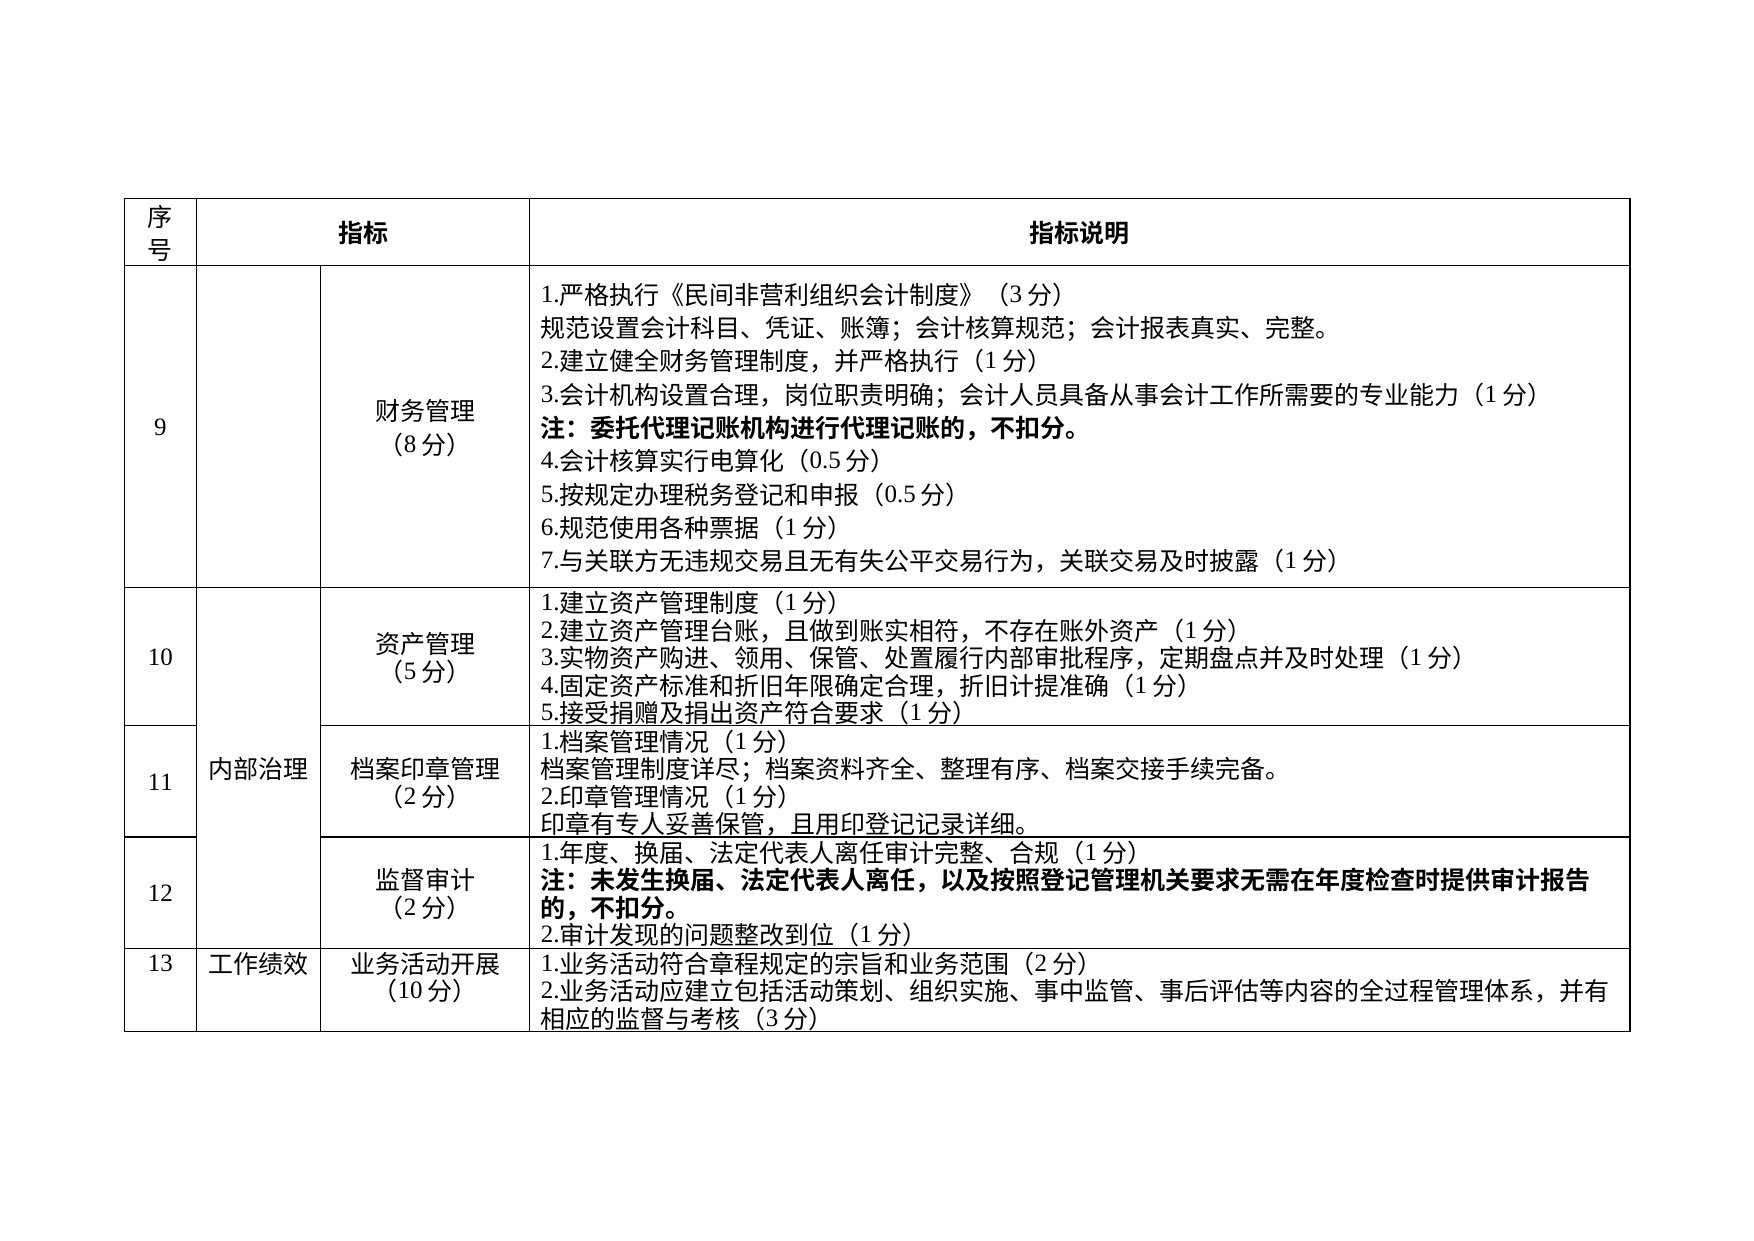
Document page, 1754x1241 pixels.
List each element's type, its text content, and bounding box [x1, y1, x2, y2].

table_cell 财务管理 （8分） [321, 266, 529, 587]
table_cell 9 [125, 266, 196, 587]
table_cell 档案印章管理 （2分） [321, 726, 529, 836]
table_cell 1.档案管理情况（1分） 档案管理制度详尽；档案资料齐全、整理有序、档案交接手续完备。 2.印章管理情况（1分） 印章有专人妥善保管，且用印登记记录详细。 [530, 726, 1629, 836]
table_cell 13 [125, 949, 196, 1031]
table_cell 12 [125, 838, 196, 947]
table_cell 1.年度、换届、法定代表人离任审计完整、合规（1分） 注：未发生换届、法定代表人离任，以及按照登记管理机关要求无需在年度检查时提供审计报告的，不扣分。 2.审计发现的问题整改到位（1分） [530, 838, 1629, 947]
table_cell 10 [125, 588, 196, 725]
table_cell 1.严格执行《民间非营利组织会计制度》（3分） 规范设置会计科目、凭证、账簿；会计核算规范；会计报表真实、完整。 2.建立健全财务管理制度，并严格执行（1分） 3.会计机构设置合理，岗位职责明确；会计人员具备从事会计工作所需要的专业能力（1分） 注：委托代理记账机构进行代理记账的，不扣分。 4.会计核算实行电算化（0.5分） 5.按规定办理税务登记和申报（0.5分） 6.规范使用各种票据（1分） 7.与关联方无违规交易且无有失公平交易行为，关联交易及时披露（1分） [530, 266, 1629, 587]
table_header 指标 [197, 199, 529, 265]
table_cell 1.建立资产管理制度（1分） 2.建立资产管理台账，且做到账实相符，不存在账外资产（1分） 3.实物资产购进、领用、保管、处置履行内部审批程序，定期盘点并及时处理（1分） 4.固定资产标准和折旧年限确定合理，折旧计提准确（1分） 5.接受捐赠及捐出资产符合要求（1分） [530, 588, 1629, 725]
table_cell 工作绩效 [197, 949, 320, 1031]
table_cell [530, 949, 1629, 1031]
table_cell 业务活动开展 （10分） [321, 949, 529, 1031]
table_cell 内部治理 [197, 588, 320, 947]
table_header 指标说明 [530, 199, 1629, 265]
table_header 序号 [125, 199, 196, 265]
table_cell 11 [125, 726, 196, 836]
table_cell 资产管理 （5分） [321, 588, 529, 725]
table_cell 监督审计 （2分） [321, 838, 529, 947]
